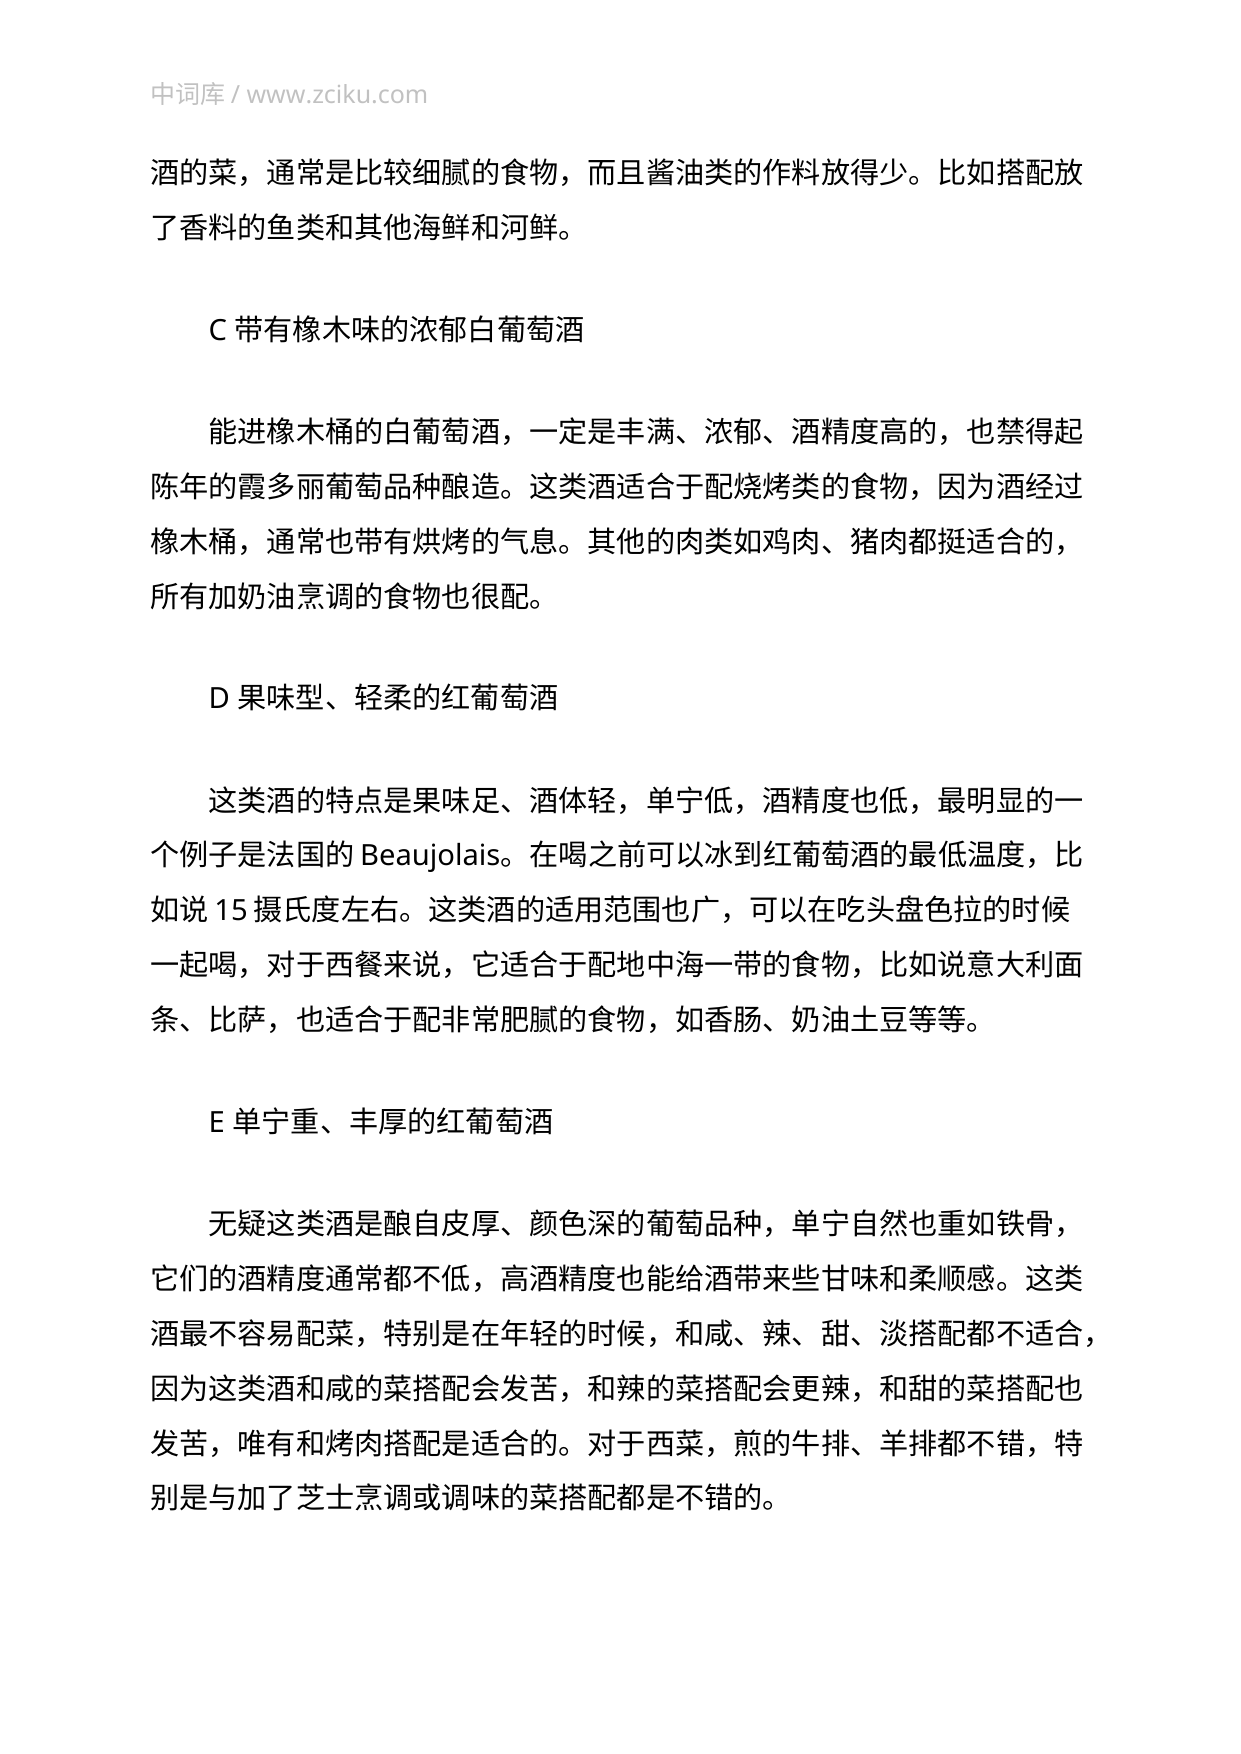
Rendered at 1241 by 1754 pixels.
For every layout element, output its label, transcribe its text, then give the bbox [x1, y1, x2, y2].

text 能进橡木桶的白葡萄酒，一定是丰满、浓郁、酒精度高的，也禁得起陈年的霞多丽葡萄品种酿造。这类酒适合于配烧烤类的食物，因为酒经过橡木桶，通常也带有烘烤的气息。其他的肉类如鸡肉、猪肉都挺适合的，所有加奶油烹调的食物也很配。 [150, 409, 1090, 616]
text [150, 150, 1090, 247]
text C 带有橡木味的浓郁白葡萄酒 [150, 307, 1090, 349]
text D 果味型、轻柔的红葡萄酒 [150, 675, 1090, 717]
text 这类酒的特点是果味足、酒体轻，单宁低，酒精度也低，最明显的一个例子是法国的Beaujolais。在喝之前可以冰到红葡萄酒的最低温度，比如说15摄氏度左右。这类酒的适用范围也广，可以在吃头盘色拉的时候一起喝，对于西餐来说，它适合于配地中海一带的食物，比如说意大利面条、比萨，也适合于配非常肥腻的食物，如香肠、奶油土豆等等。 [150, 777, 1090, 1039]
text E 单宁重、丰厚的红葡萄酒 [150, 1099, 1090, 1141]
text 无疑这类酒是酿自皮厚、颜色深的葡萄品种，单宁自然也重如铁骨，它们的酒精度通常都不低，高酒精度也能给酒带来些甘味和柔顺感。这类酒最不容易配菜，特别是在年轻的时候，和咸、辣、甜、淡搭配都不适合，因为这类酒和咸的菜搭配会发苦，和辣的菜搭配会更辣，和甜的菜搭配也发苦，唯有和烤肉搭配是适合的。对于西菜，煎的牛排、羊排都不错，特别是与加了芝士烹调或调味的菜搭配都是不错的。 [150, 1201, 1090, 1517]
